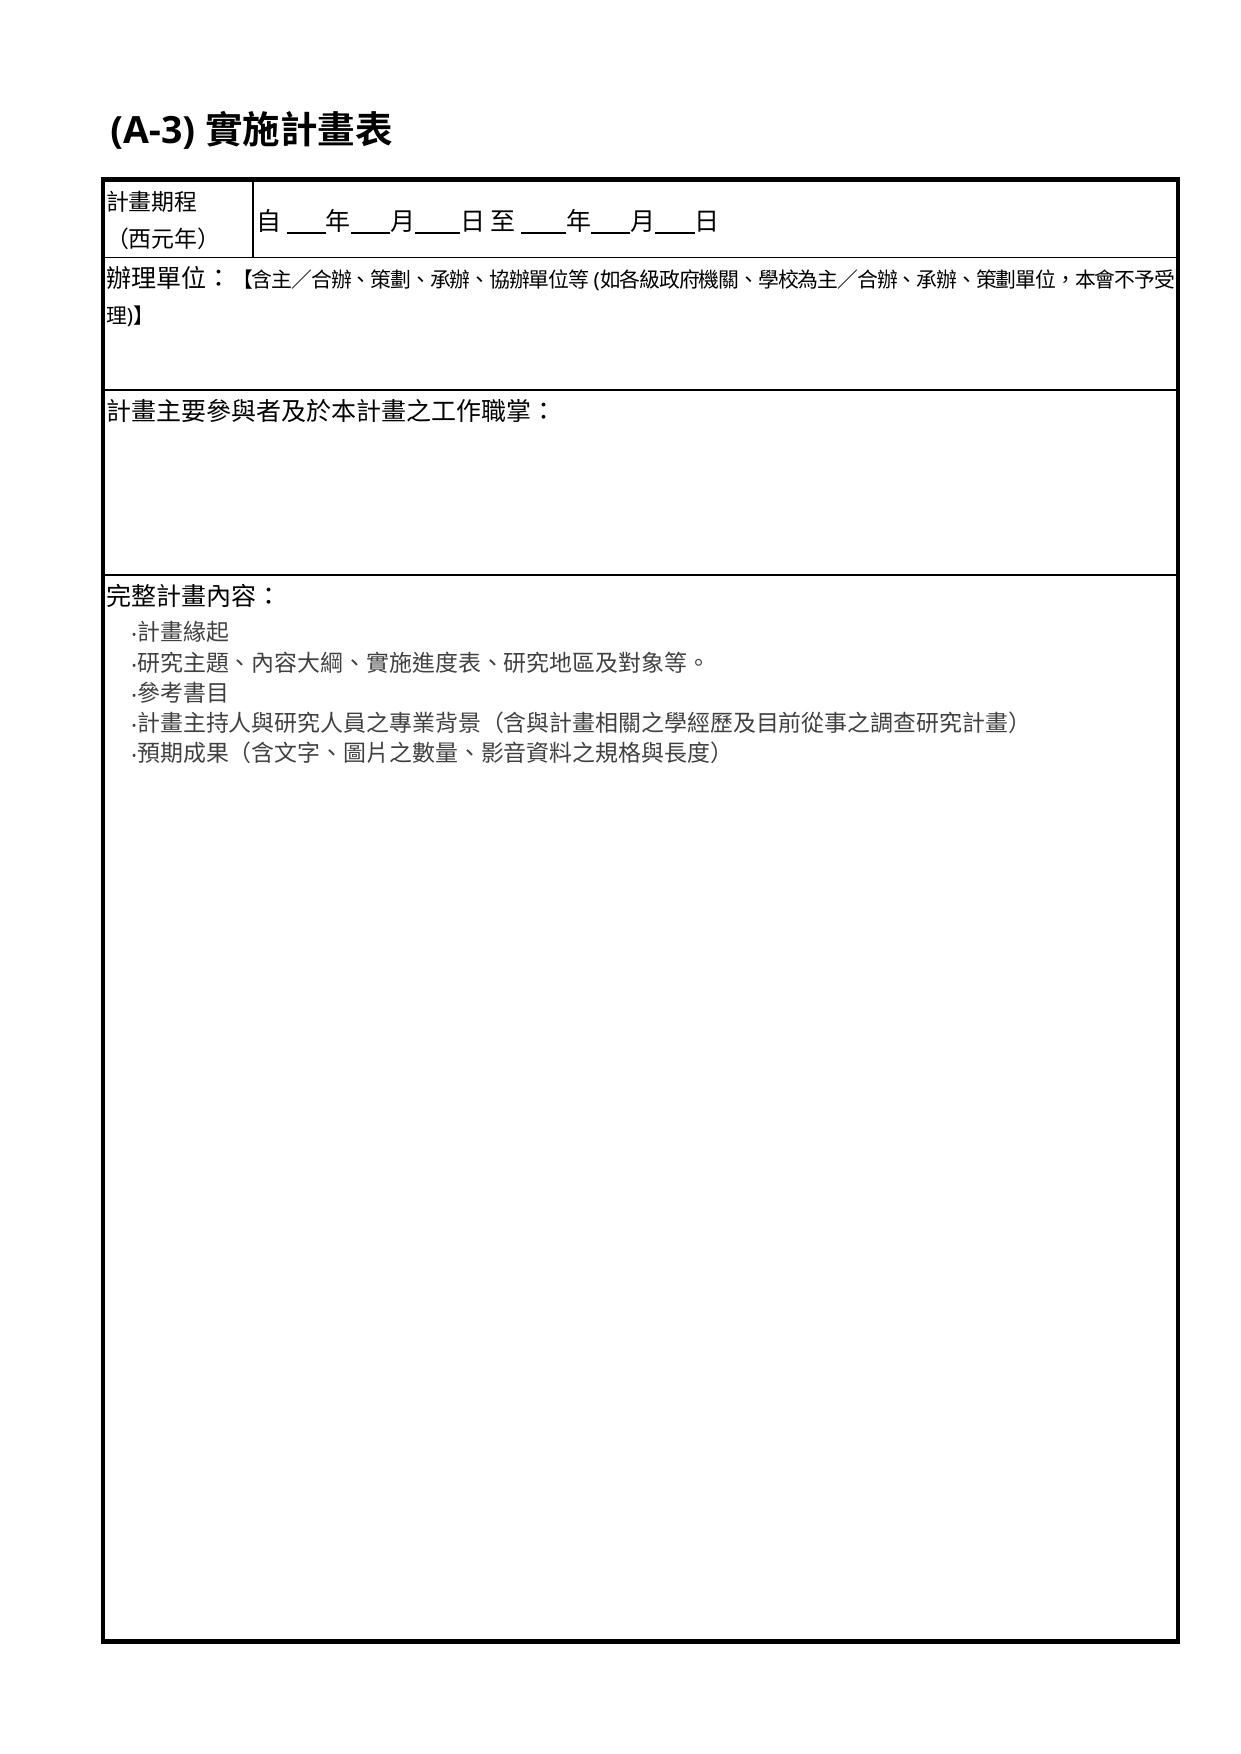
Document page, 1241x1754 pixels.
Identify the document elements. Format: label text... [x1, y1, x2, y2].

table_header 計畫期程 （西元年） [105, 182, 252, 257]
table_cell 完整計畫內容： ‧計畫緣起 ‧研究主題、內容大綱、實施進度表、研究地區及對象等。 ‧參考書目 ‧計畫主持人與研究人員之專業背景（含與計畫相關之學經歷及目前從事之調查研究計畫） ‧預期成果（含文字、圖片之數量、影音資料之規格與長度） [105, 576, 1176, 1639]
text (A-3) 實施計畫表 [73, 89, 1152, 164]
table_cell 辦理單位：【含主／合辦、策劃、承辦、協辦單位等 (如各級政府機關、學校為主／合辦、承辦、策劃單位，本會不予受理)】 [105, 258, 1176, 389]
table_cell 計畫主要參與者及於本計畫之工作職掌： [105, 391, 1176, 574]
table_header 自 年 月 日 至 年 月 日 [254, 182, 1176, 257]
